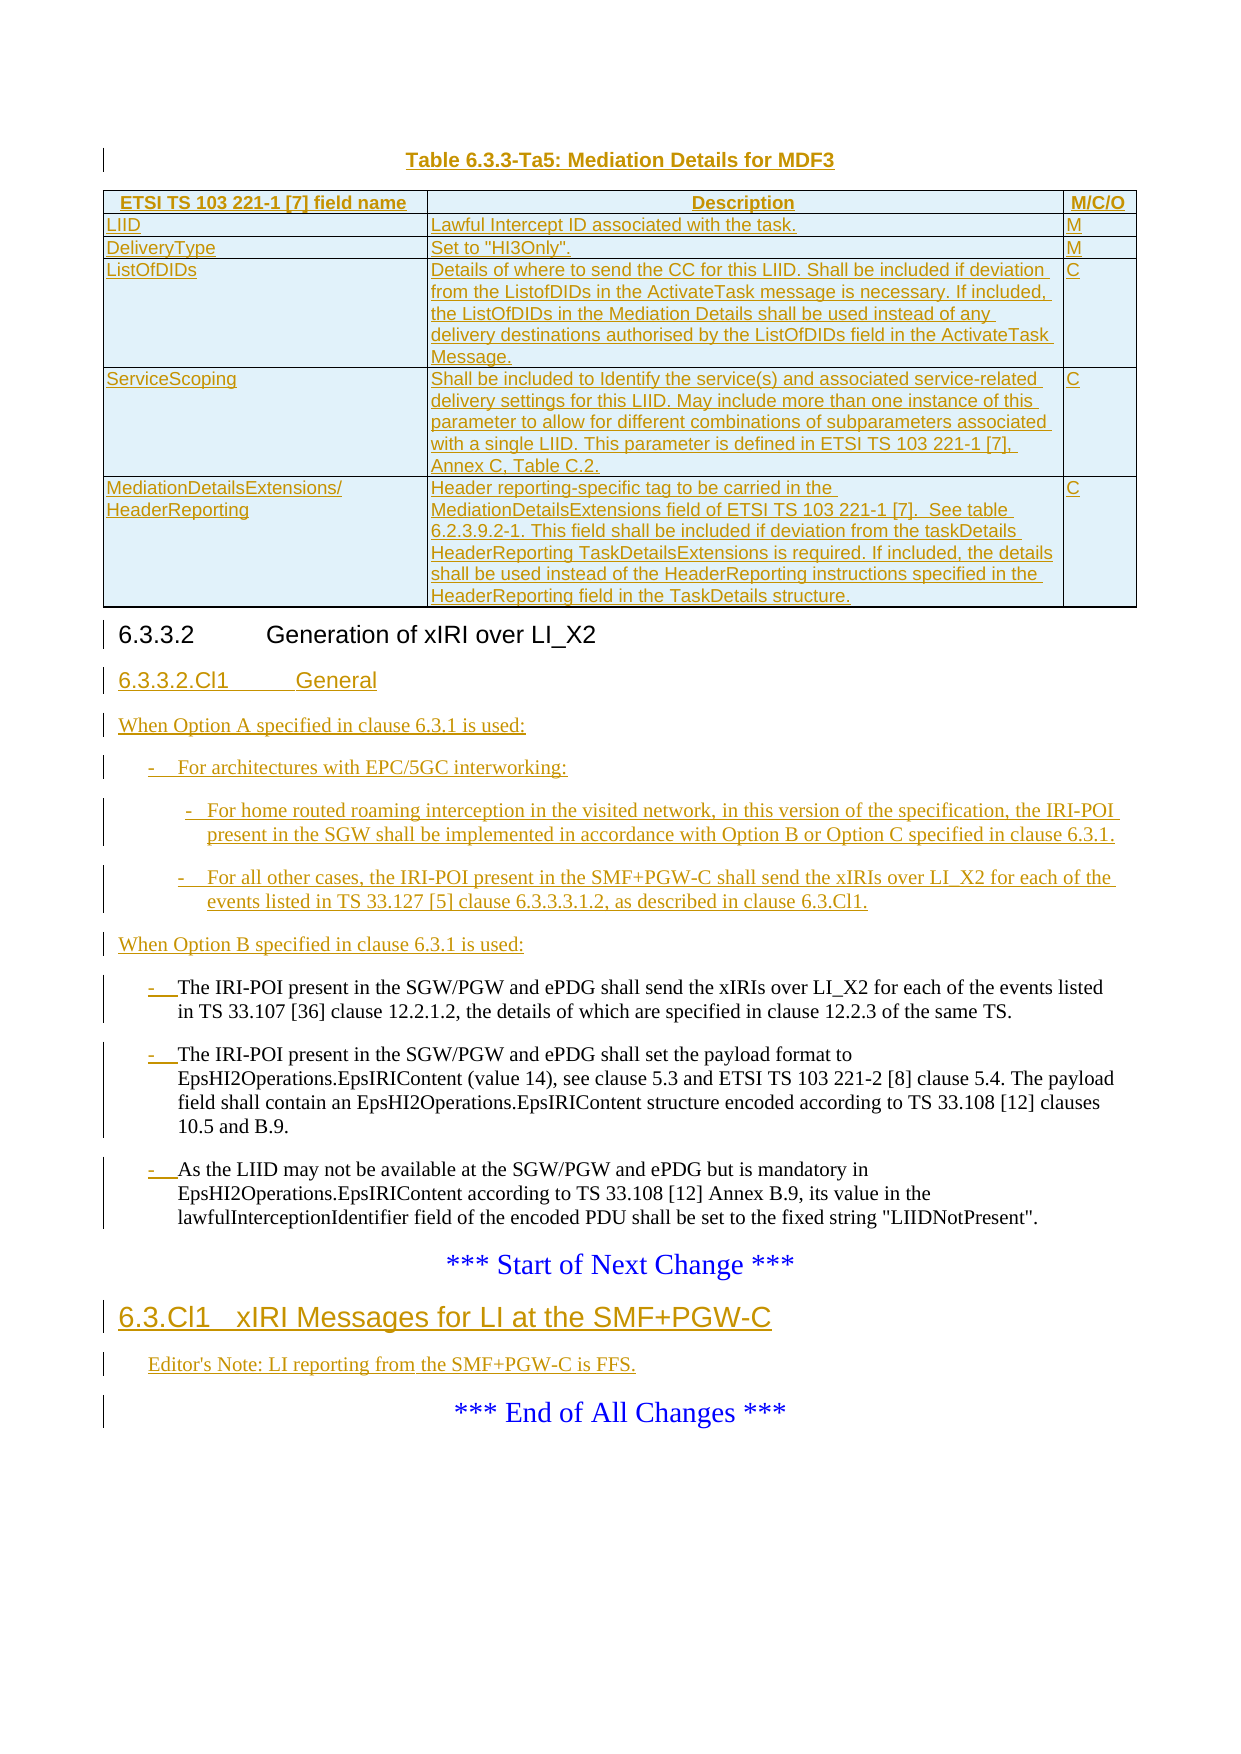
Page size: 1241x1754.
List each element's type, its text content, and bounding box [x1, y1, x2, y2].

text *** End of All Changes *** [118, 1395, 1122, 1428]
subtitle 6.3.3.2 Generation of xIRI over LI_X2 [118, 620, 1122, 649]
text As the LIID may not be available at the SGW/PGW and ePDG but is mandatory in EpsHI2Operations.EpsIRIContent according to TS 33.108 [12] Annex B.9, its value in the lawfulInterceptionIdentifier field of the encoded PDU shall be set to the fixed string "LIIDNotPresent". [148, 1157, 1122, 1229]
text The IRI-POI present in the SGW/PGW and ePDG shall set the payload format to EpsHI2Operations.EpsIRIContent (value 14), see clause 5.3 and ETSI TS 103 221-2 [8] clause 5.4. The payload field shall contain an EpsHI2Operations.EpsIRIContent structure encoded according to TS 33.108 [12] clauses 10.5 and B.9. [148, 1042, 1122, 1138]
text The IRI-POI present in the SGW/PGW and ePDG shall send the xIRIs over LI_X2 for each of the events listed in TS 33.107 [36] clause 12.2.1.2, the details of which are specified in clause 12.2.3 of the same TS. [148, 975, 1122, 1023]
text *** Start of Next Change *** [118, 1247, 1122, 1281]
